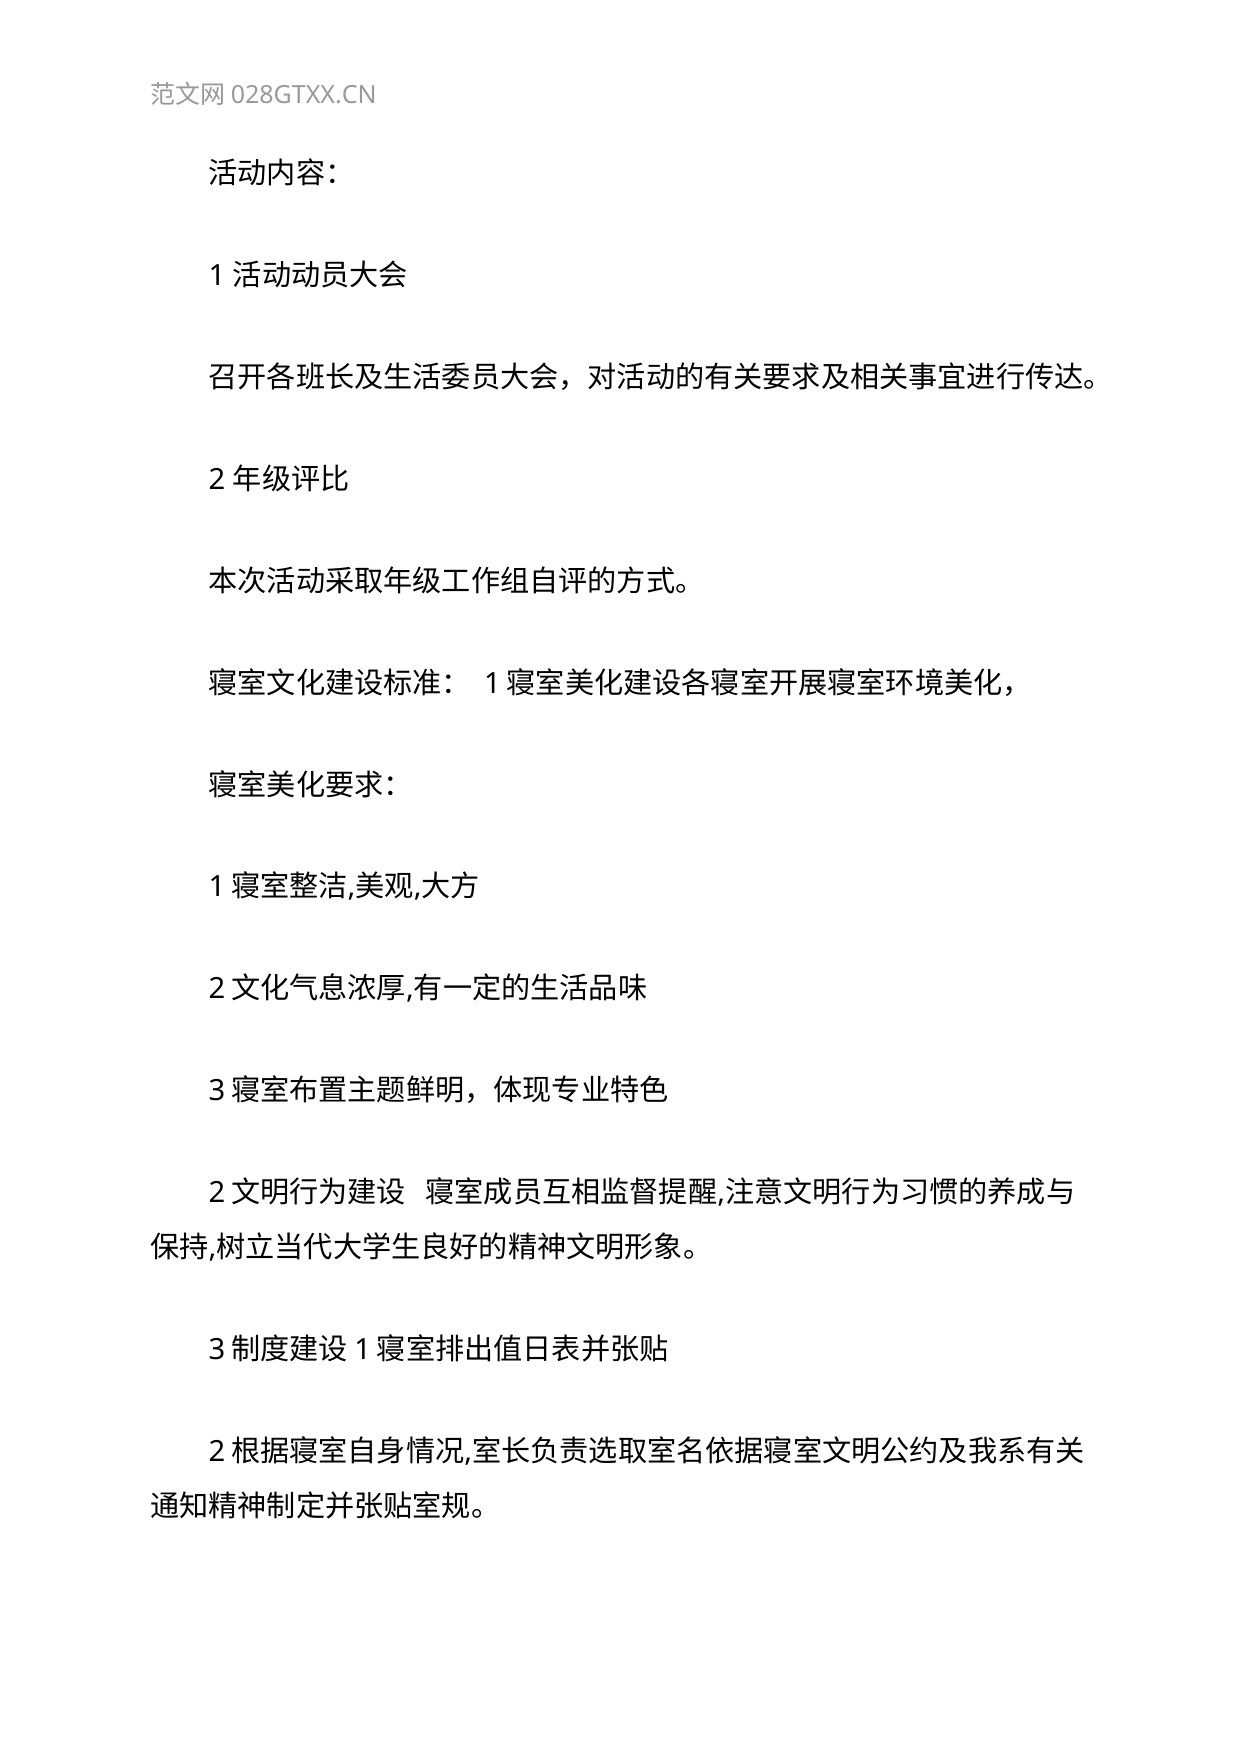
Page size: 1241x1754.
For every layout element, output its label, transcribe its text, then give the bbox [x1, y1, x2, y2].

text 2 年级评比 [150, 456, 1090, 498]
text 2文明行为建设 寝室成员互相监督提醒,注意文明行为习惯的养成与保持,树立当代大学生良好的精神文明形象。 [150, 1169, 1090, 1266]
text 1 活动动员大会 [150, 252, 1090, 294]
text 2根据寝室自身情况,室长负责选取室名依据寝室文明公约及我系有关通知精神制定并张贴室规。 [150, 1428, 1090, 1525]
text 2文化气息浓厚,有一定的生活品味 [150, 965, 1090, 1007]
text 寝室文化建设标准： 1寝室美化建设各寝室开展寝室环境美化， [150, 659, 1090, 702]
text 活动内容： [150, 150, 1090, 192]
text 1寝室整洁,美观,大方 [150, 863, 1090, 905]
text 寝室美化要求： [150, 761, 1090, 803]
text 3寝室布置主题鲜明，体现专业特色 [150, 1067, 1090, 1109]
text 召开各班长及生活委员大会，对活动的有关要求及相关事宜进行传达。 [150, 354, 1090, 396]
text 本次活动采取年级工作组自评的方式。 [150, 557, 1090, 600]
text 3制度建设 1寝室排出值日表并张贴 [150, 1326, 1090, 1368]
